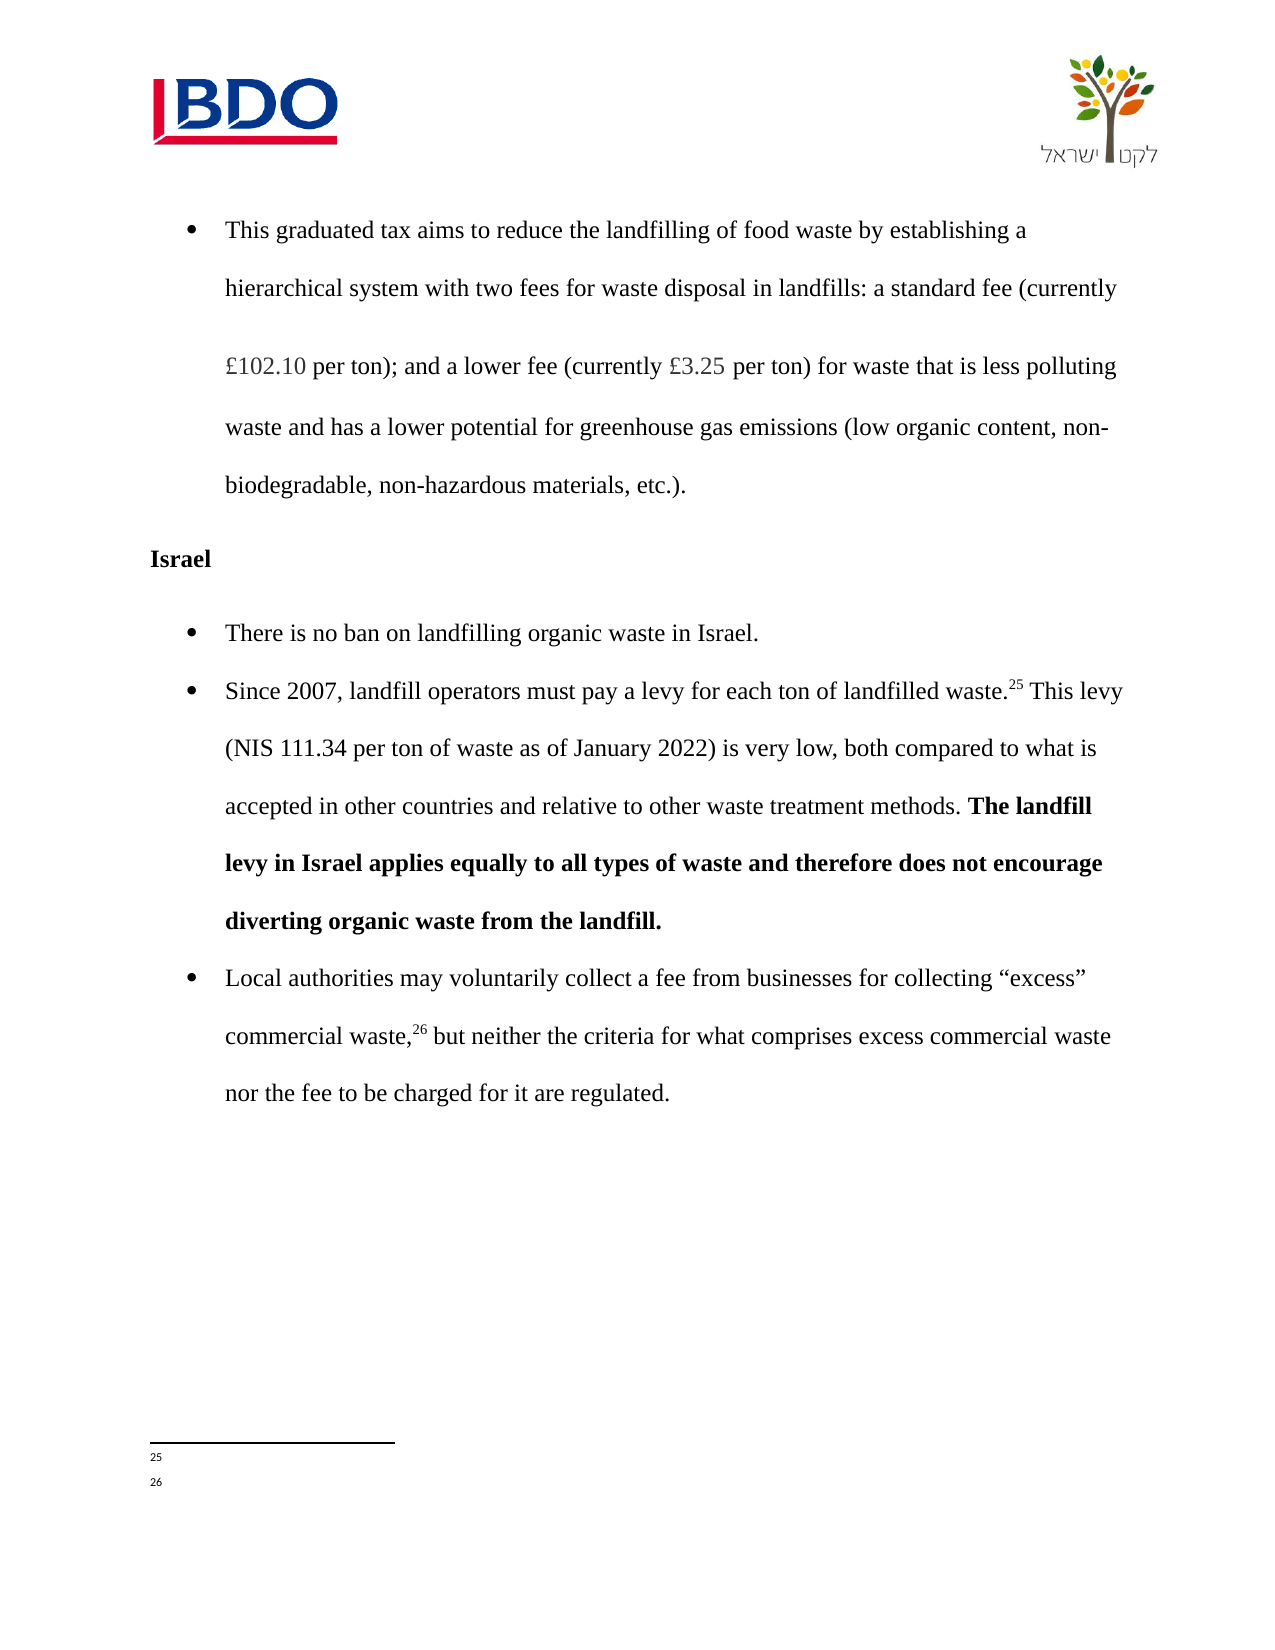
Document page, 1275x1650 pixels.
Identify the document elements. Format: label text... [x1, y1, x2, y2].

list This graduated tax aims to reduce the landfilling of food waste by establishing a hierarchical system with two fees for waste disposal in landfills: a standard fee (currently £102.10 per ton); and a lower fee (currently £3.25 per ton) for waste that is less polluting waste and has a lower potential for greenhouse gas emissions (low organic content, non-biodegradable, non-hazardous materials, etc.). [187, 215, 1125, 499]
picture [1028, 31, 1171, 173]
list There is no ban on landfilling organic waste in Israel. [187, 618, 1125, 647]
list Since 2007, landfill operators must pay a levy for each ton of landfilled waste. This levy (NIS 111.34 per ton of waste as of January 2022) is very low, both compared to what is accepted in other countries and relative to other waste treatment methods. The landfill levy in Israel applies equally to all types of waste and therefore does not encourage diverting organic waste from the landfill. [187, 676, 1125, 934]
text Israel [150, 544, 1125, 573]
picture [150, 75, 341, 147]
list Local authorities may voluntarily collect a fee from businesses for collecting “excess” commercial waste, but neither the criteria for what comprises excess commercial waste nor the fee to be charged for it are regulated. [187, 963, 1125, 1107]
